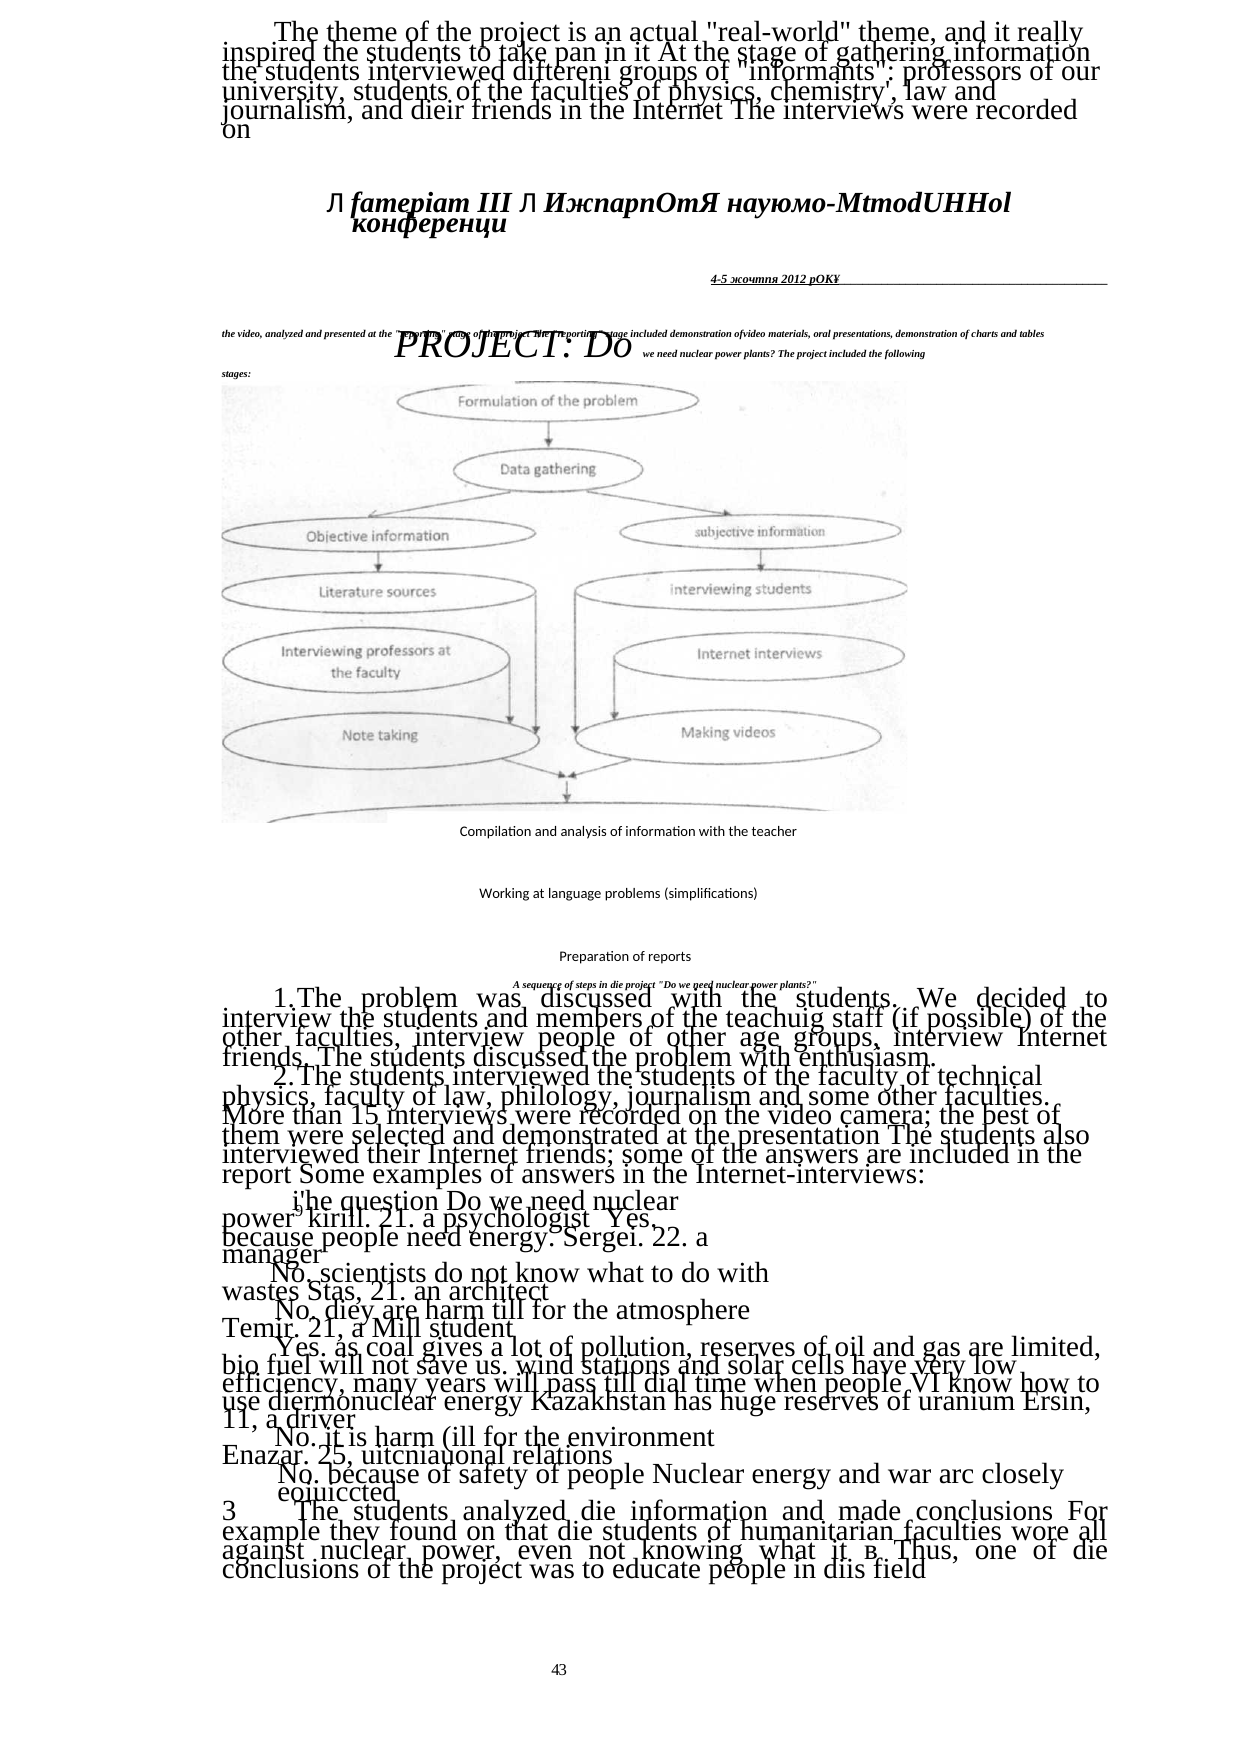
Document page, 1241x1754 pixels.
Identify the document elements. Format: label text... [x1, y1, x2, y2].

text A sequence of steps in die project "Do we need nuclear power plants?" [222, 973, 1108, 992]
text i'he question Do we need nuclear power9 kirill. 21. a psychologist Yes. because people need energy. Sergei. 22. a manager [222, 1196, 724, 1268]
text Compilation and analysis of information with the teacher [389, 822, 1108, 841]
text Yes. as coal gives a lot of pollution, reserves of oil and gas are limited, bio fuel will not save us. wind stations and solar cells have very low efficiency, many years will pass till dial time when people VI know how to use diermonuclear energy Kazakhstan has huge reserves of uranium Ersin, 11, a driver [222, 1342, 1108, 1432]
list The problem was discussed with the students. We decided to interview the students and members of the teachuig staff (if possible) of the other faculties, interview people of other age groups, interview Internet friends. The students discussed the problem with enthusiasm. [222, 992, 1108, 1070]
text No. it is harm (ill for the environment Enazar. 25, uitcniauonal relations [445, 1432, 724, 1468]
text PROJECT: Do we need nuclear power plants? The project included the following stages: [222, 342, 948, 382]
text Preparation of reports [510, 947, 1108, 965]
text the video, analyzed and presented at the "reporting" stage of the project The "reporting" stage included demonstration ofvideo materials, oral presentations, demonstration of charts and tables [222, 322, 1108, 342]
text Working at language problems (simplifications) [430, 884, 1108, 902]
text No. diey are harm till for the atmosphere Temir. 21, а Mill student [222, 1305, 409, 1341]
list The students interviewed the students of the faculty of technical physics, faculty of law, philology, journalism and some other faculties. More than 15 interviews were recorded on the video camera; the best of them were selected and demonstrated at the presentation The students also interviewed their Internet friends; some of the answers are included in the report Some examples of answers in the Internet-interviews: [222, 1070, 1108, 1187]
text No. it is harm (ill for the environment Enazar. 25, uitcniauonal relations [222, 1432, 450, 1468]
text Л famepiam III Л ИжпарпОтЯ науюмо-MtmodUHHol конференци [326, 196, 1108, 236]
text 4-5 жочтпя 2012 рОК¥ [222, 271, 1108, 286]
text No. scientists do not know what to do with wastes Stas, 21. an architect [222, 1268, 820, 1304]
text No. because of safety of people Nuclear energy and war arc closely eoiuiccted [277, 1469, 1108, 1505]
list The students analyzed die information and made conclusions For example thev found on that die students of humanitarian faculties wore all against nuclear power, even not knowing what it в Thus, one of die conclusions of the project was to educate people in diis field [222, 1505, 1108, 1583]
text No. diey are harm till for the atmosphere Temir. 21, а Mill student [408, 1305, 756, 1341]
picture [221, 381, 908, 823]
